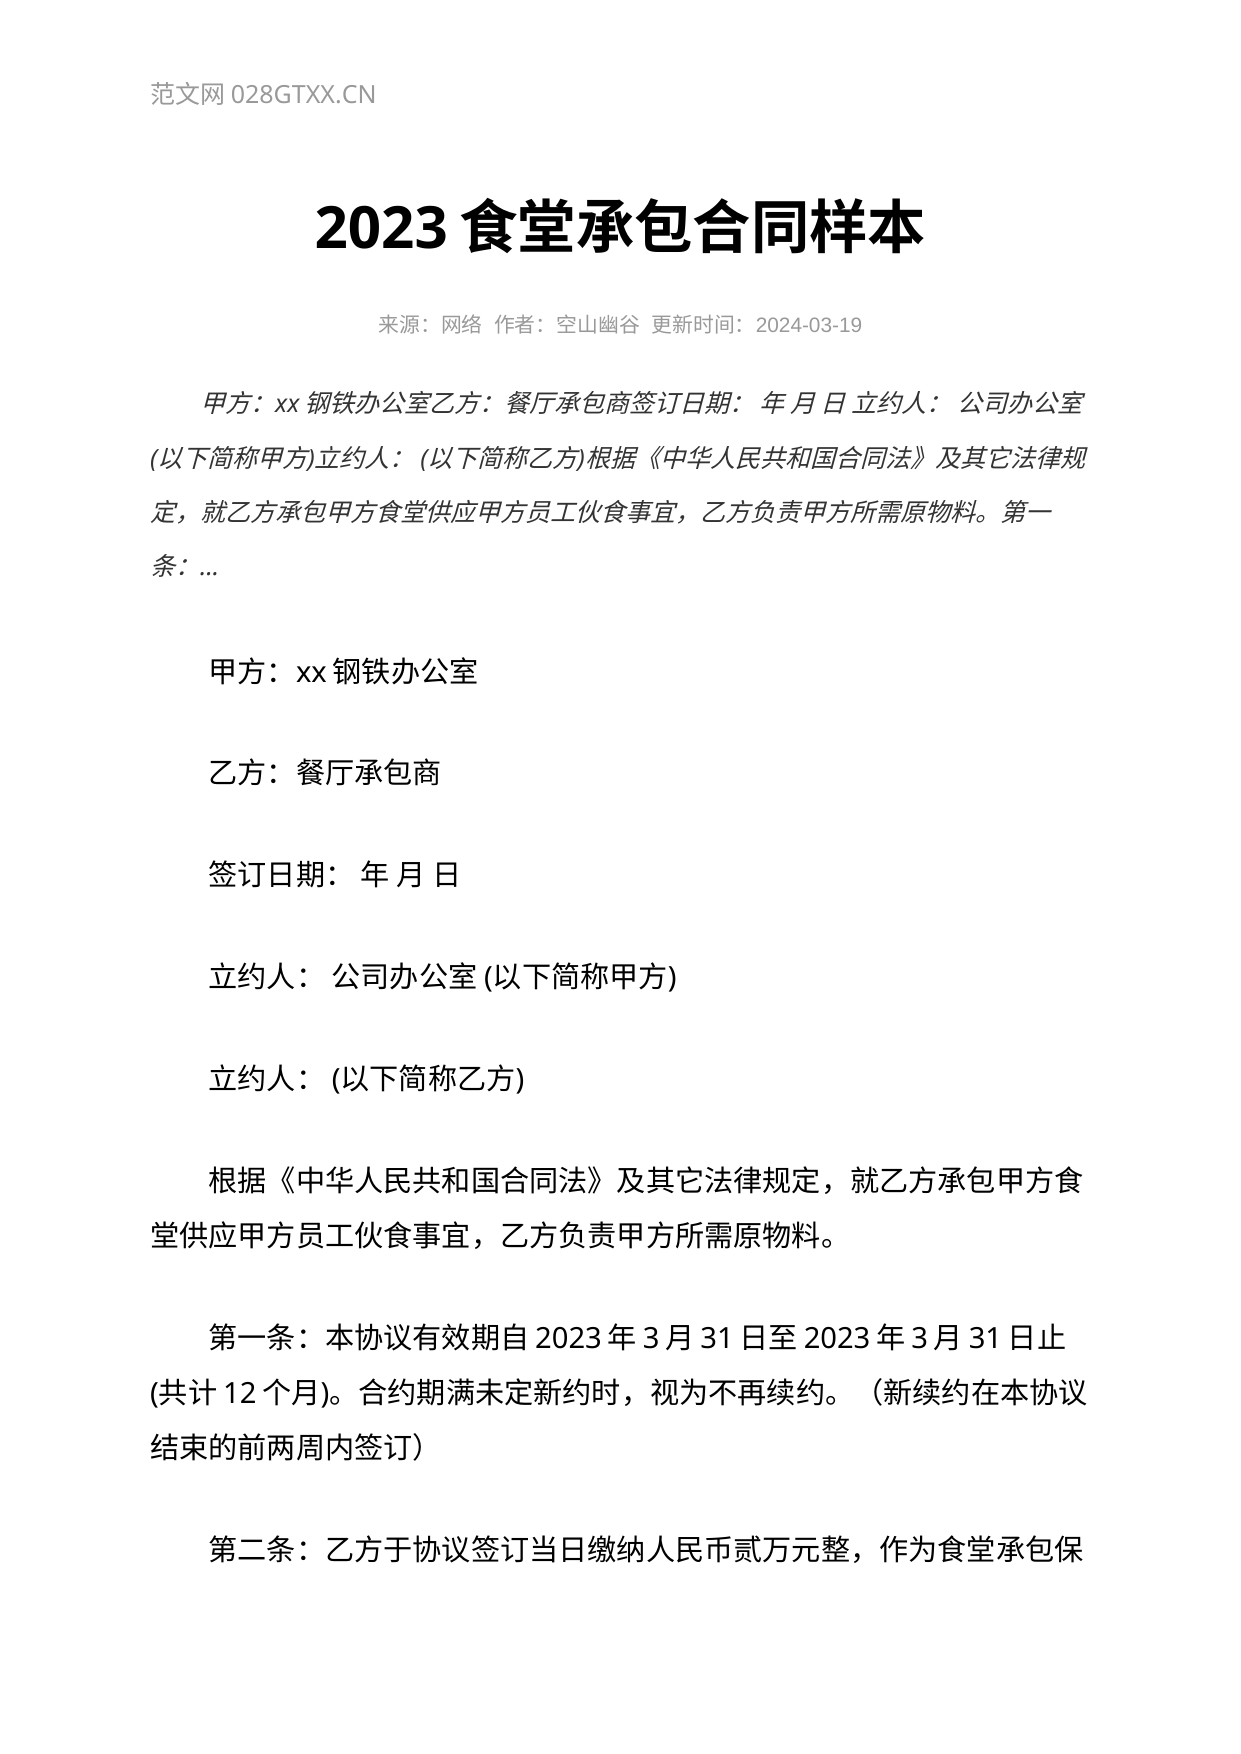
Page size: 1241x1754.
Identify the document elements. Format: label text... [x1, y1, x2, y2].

text 甲方：xx钢铁办公室 [150, 648, 1090, 691]
text 根据《中华人民共和国合同法》及其它法律规定，就乙方承包甲方食堂供应甲方员工伙食事宜，乙方负责甲方所需原物料。 [150, 1158, 1090, 1255]
text 立约人： 公司办公室 (以下简称甲方) [150, 954, 1090, 996]
text 甲方：xx钢铁办公室乙方：餐厅承包商签订日期： 年 月 日 立约人： 公司办公室 (以下简称甲方)立约人： (以下简称乙方)根据《中华人民共和国合同法》及其它法律规定，就乙方承包甲方食堂供应甲方员工伙食事宜，乙方负责甲方所需原物料。第一条：... [150, 384, 1090, 583]
text 签订日期： 年 月 日 [150, 852, 1090, 894]
text 第一条：本协议有效期自2023年3月31日至2023年3月31日止(共计12个月)。合约期满未定新约时，视为不再续约。（新续约在本协议结束的前两周内签订） [150, 1314, 1090, 1467]
text 乙方：餐厅承包商 [150, 750, 1090, 792]
text 立约人： (以下简称乙方) [150, 1056, 1090, 1098]
text 来源：网络 作者：空山幽谷 更新时间：2024-03-19 [150, 313, 1090, 337]
subtitle 2023食堂承包合同样本 [150, 181, 1090, 266]
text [150, 1526, 1090, 1568]
